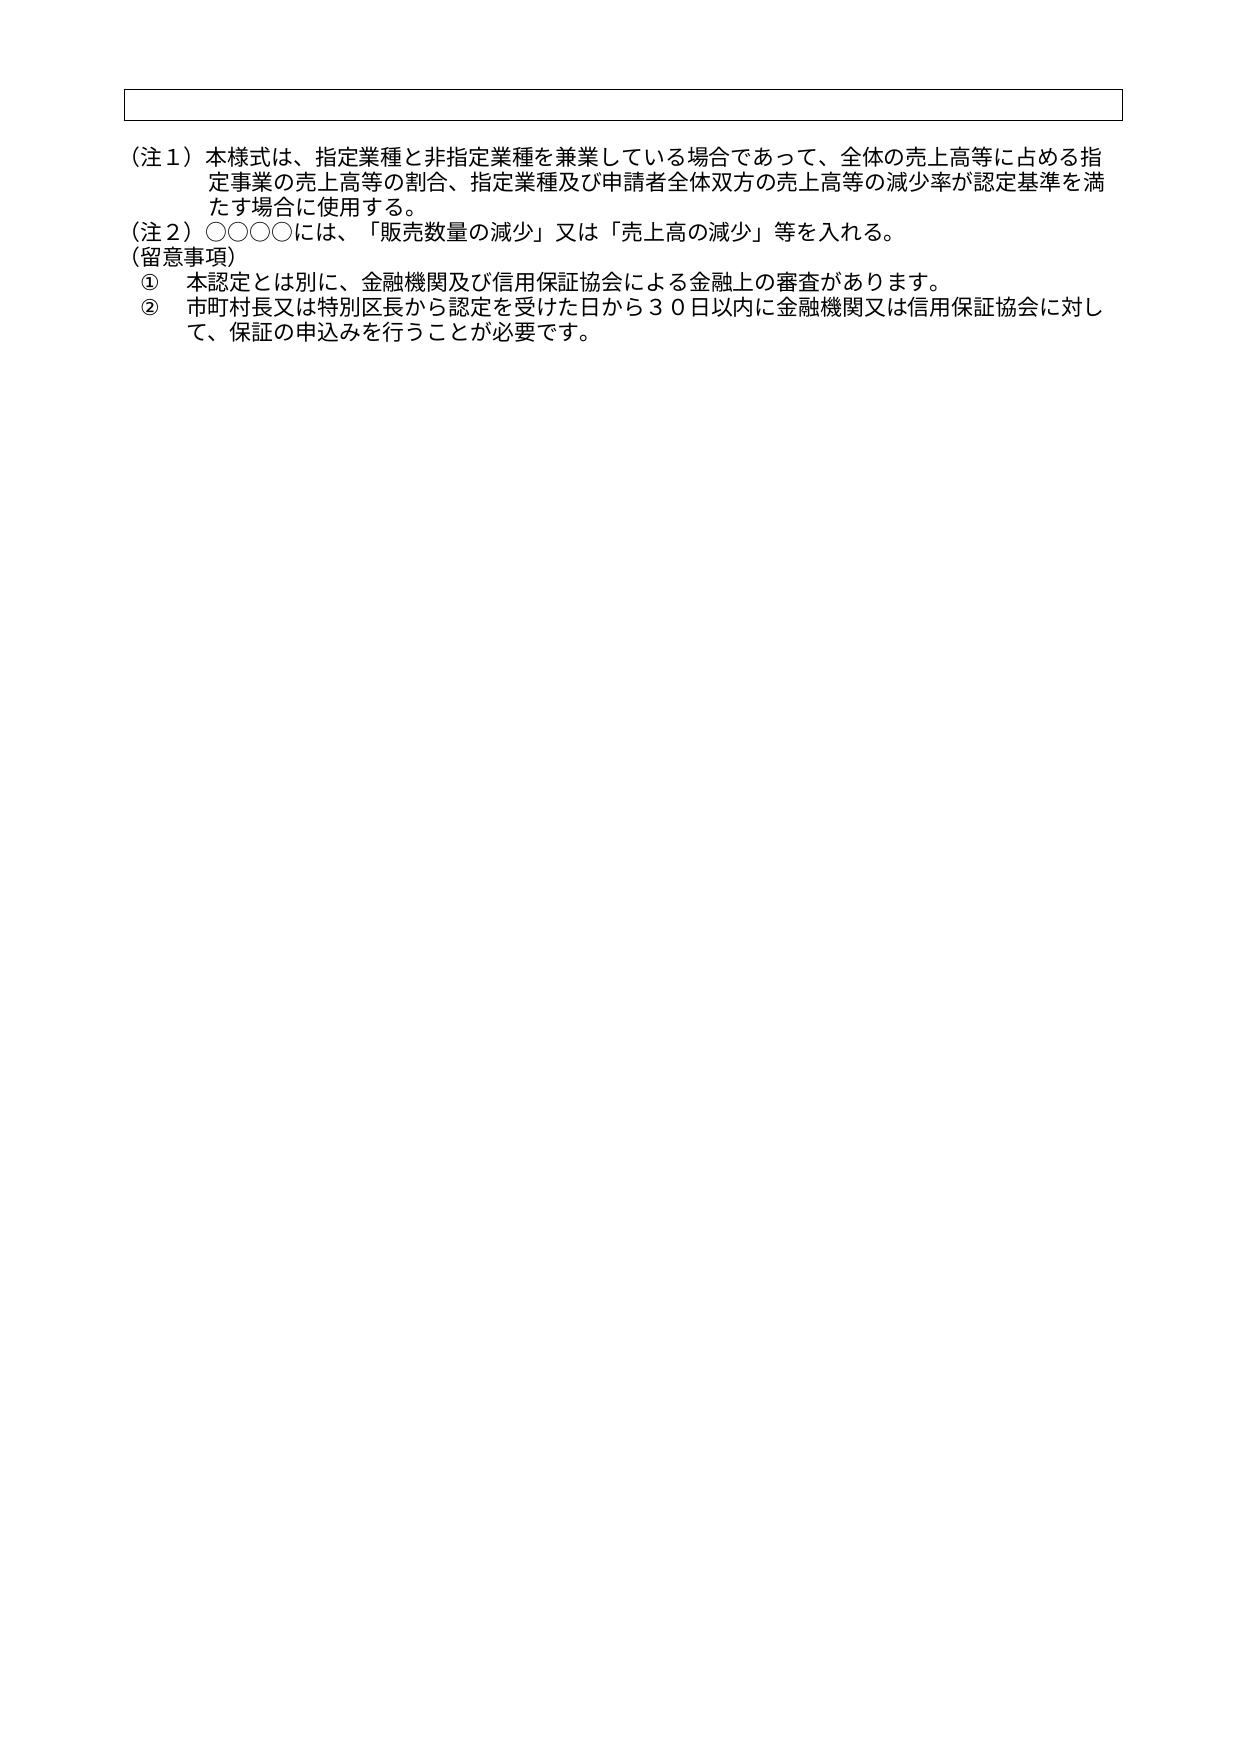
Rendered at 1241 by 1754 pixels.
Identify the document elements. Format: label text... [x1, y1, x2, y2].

list 本認定とは別に、金融機関及び信用保証協会による金融上の審査があります。 [140, 271, 1122, 296]
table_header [125, 90, 1122, 119]
list 市町村長又は特別区長から認定を受けた日から３０日以内に金融機関又は信用保証協会に対して、保証の申込みを行うことが必要です。 [140, 296, 1122, 346]
text （注２）○○○○には、「販売数量の減少」又は「売上高の減少」等を入れる。 [118, 221, 1122, 246]
text （注１）本様式は、指定業種と非指定業種を兼業している場合であって、全体の売上高等に占める指定事業の売上高等の割合、指定業種及び申請者全体双方の売上高等の減少率が認定基準を満たす場合に使用する。 [118, 146, 1122, 221]
text （留意事項） [118, 246, 1122, 271]
